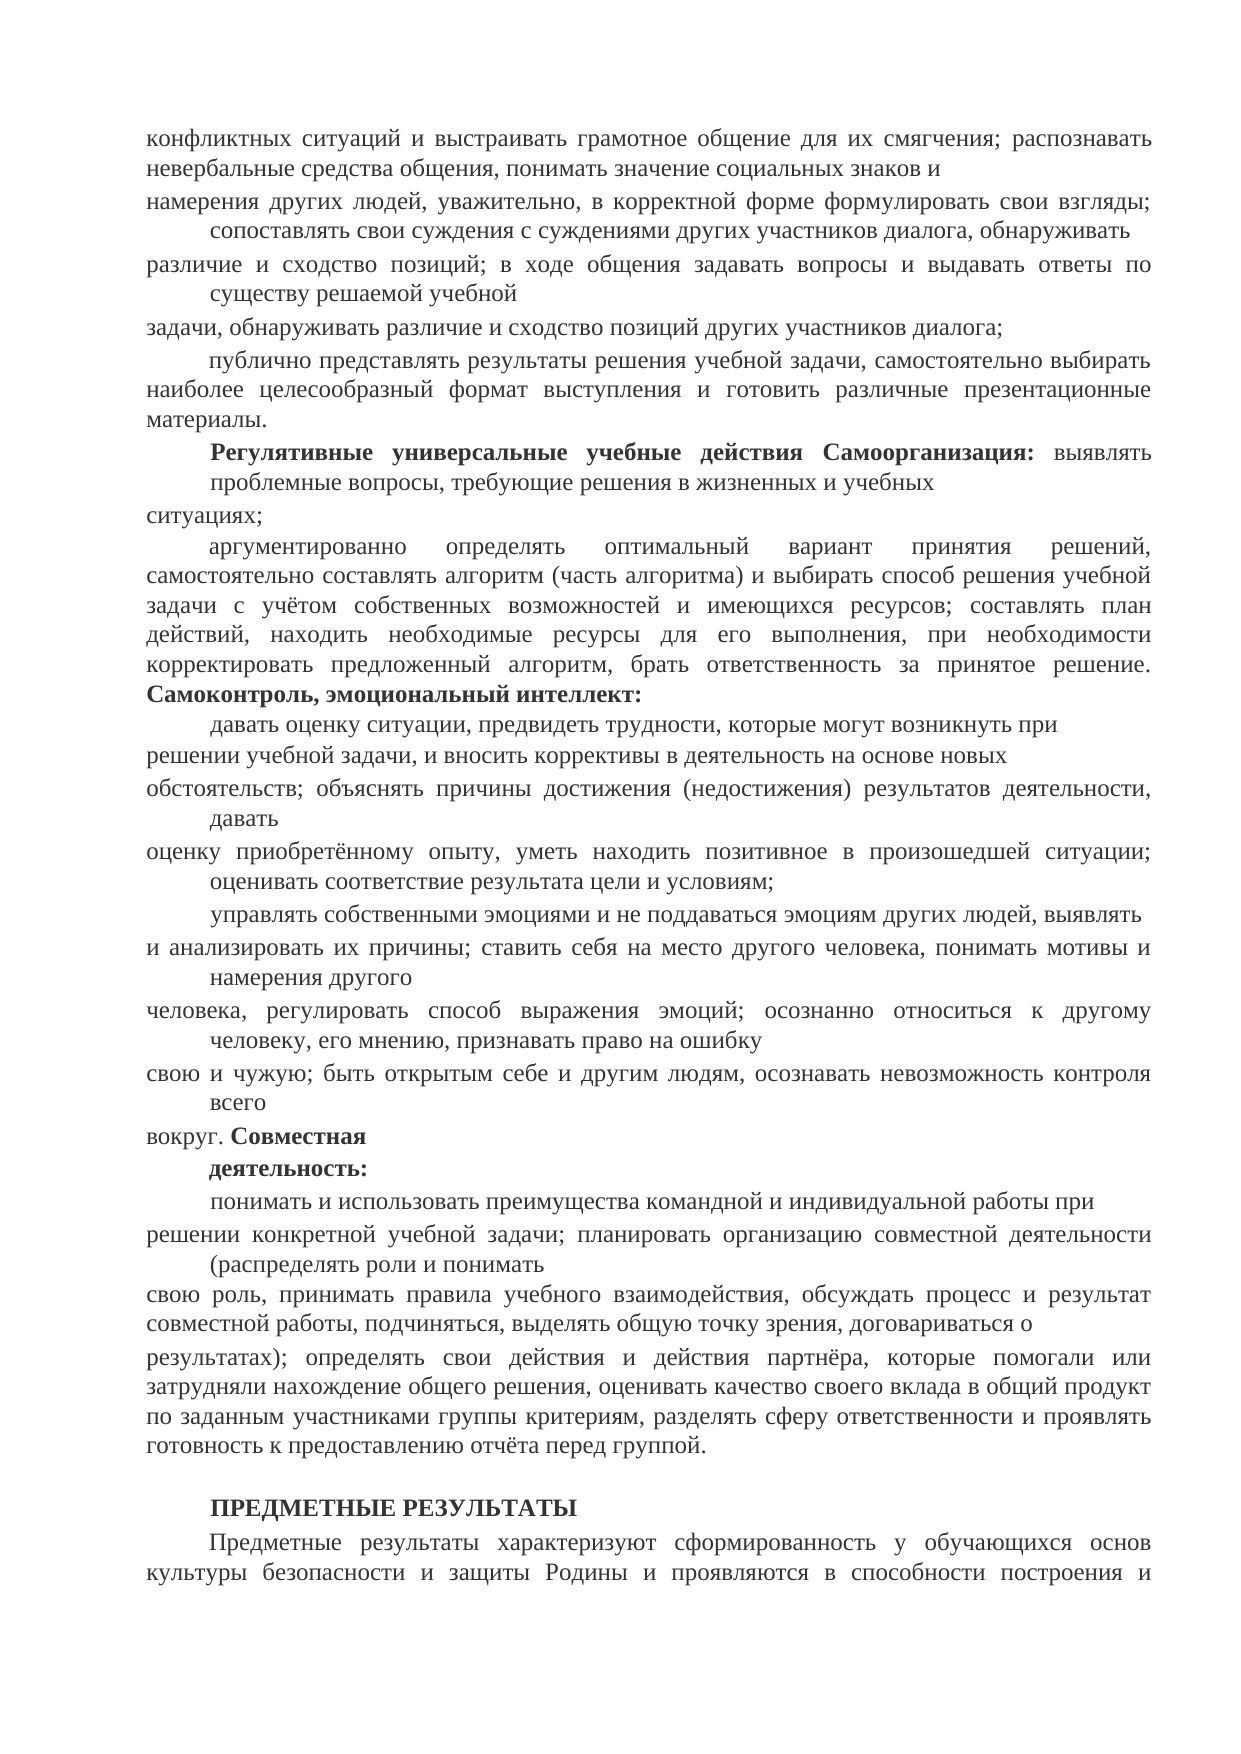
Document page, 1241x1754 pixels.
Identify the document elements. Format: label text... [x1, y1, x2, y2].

text давать оценку ситуации, предвидеть трудности, которые могут возникнуть при [210, 709, 1152, 738]
text решении конкретной учебной задачи; планировать организацию совместной деятельности (распределять роли и понимать [146, 1219, 1152, 1278]
text свою роль, принимать правила учебного взаимодействия, обсуждать процесс и результат совместной работы, подчиняться, выделять общую точку зрения, договариваться о [146, 1279, 1152, 1337]
text вокруг. Совместная деятельность: [146, 1121, 512, 1182]
text обстоятельств; объяснять причины достижения (недостижения) результатов деятельности, давать [146, 773, 1152, 832]
text человека, регулировать способ выражения эмоций; осознанно относиться к другому человеку, его мнению, признавать право на ошибку [146, 995, 1152, 1053]
text оценку приобретённому опыту, уметь находить позитивное в произошедшей ситуации; оценивать соответствие результата цели и условиям; [146, 836, 1152, 894]
text публично представлять результаты решения учебной задачи, самостоятельно выбирать наиболее целесообразный формат выступления и готовить различные презентационные материалы. [146, 345, 1152, 433]
text ПРЕДМЕТНЫЕ РЕЗУЛЬТАТЫ [210, 1493, 1153, 1522]
text управлять собственными эмоциями и не поддаваться эмоциям других людей, выявлять [210, 899, 1152, 928]
text задачи, обнаруживать различие и сходство позиций других участников диалога; [146, 312, 1152, 340]
text намерения других людей, уважительно, в корректной форме формулировать свои взгляды; сопоставлять свои суждения с суждениями других участников диалога, обнаруживать [146, 186, 1152, 244]
text аргументированно определять оптимальный вариант принятия решений, самостоятельно составлять алгоритм (часть алгоритма) и выбирать способ решения учебной задачи с учётом собственных возможностей и имеющихся ресурсов; составлять план действий, находить необходимые ресурсы для его выполнения, при необходимости корректировать предложенный алгоритм, брать ответственность за принятое решение. Самоконтроль, эмоциональный интеллект: [146, 531, 1152, 707]
text и анализировать их причины; ставить себя на место другого человека, понимать мотивы и намерения другого [146, 932, 1152, 991]
text ситуациях; [146, 500, 1152, 529]
text решении учебной задачи, и вносить коррективы в деятельность на основе новых [146, 740, 1152, 769]
text Регулятивные универсальные учебные действия Самоорганизация: выявлять проблемные вопросы, требующие решения в жизненных и учебных [210, 437, 1152, 496]
text различие и сходство позиций; в ходе общения задавать вопросы и выдавать ответы по существу решаемой учебной [146, 249, 1152, 307]
text результатах); определять свои действия и действия партнёра, которые помогали или затрудняли нахождение общего решения, оценивать качество своего вклада в общий продукт по заданным участниками группы критериям, разделять сферу ответственности и проявлять готовность к предоставлению отчёта перед группой. [146, 1342, 1152, 1459]
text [146, 1527, 1152, 1585]
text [146, 123, 1152, 181]
text свою и чужую; быть открытым себе и другим людям, осознавать невозможность контроля всего [146, 1058, 1152, 1116]
text понимать и использовать преимущества командной и индивидуальной работы при [210, 1186, 1152, 1215]
